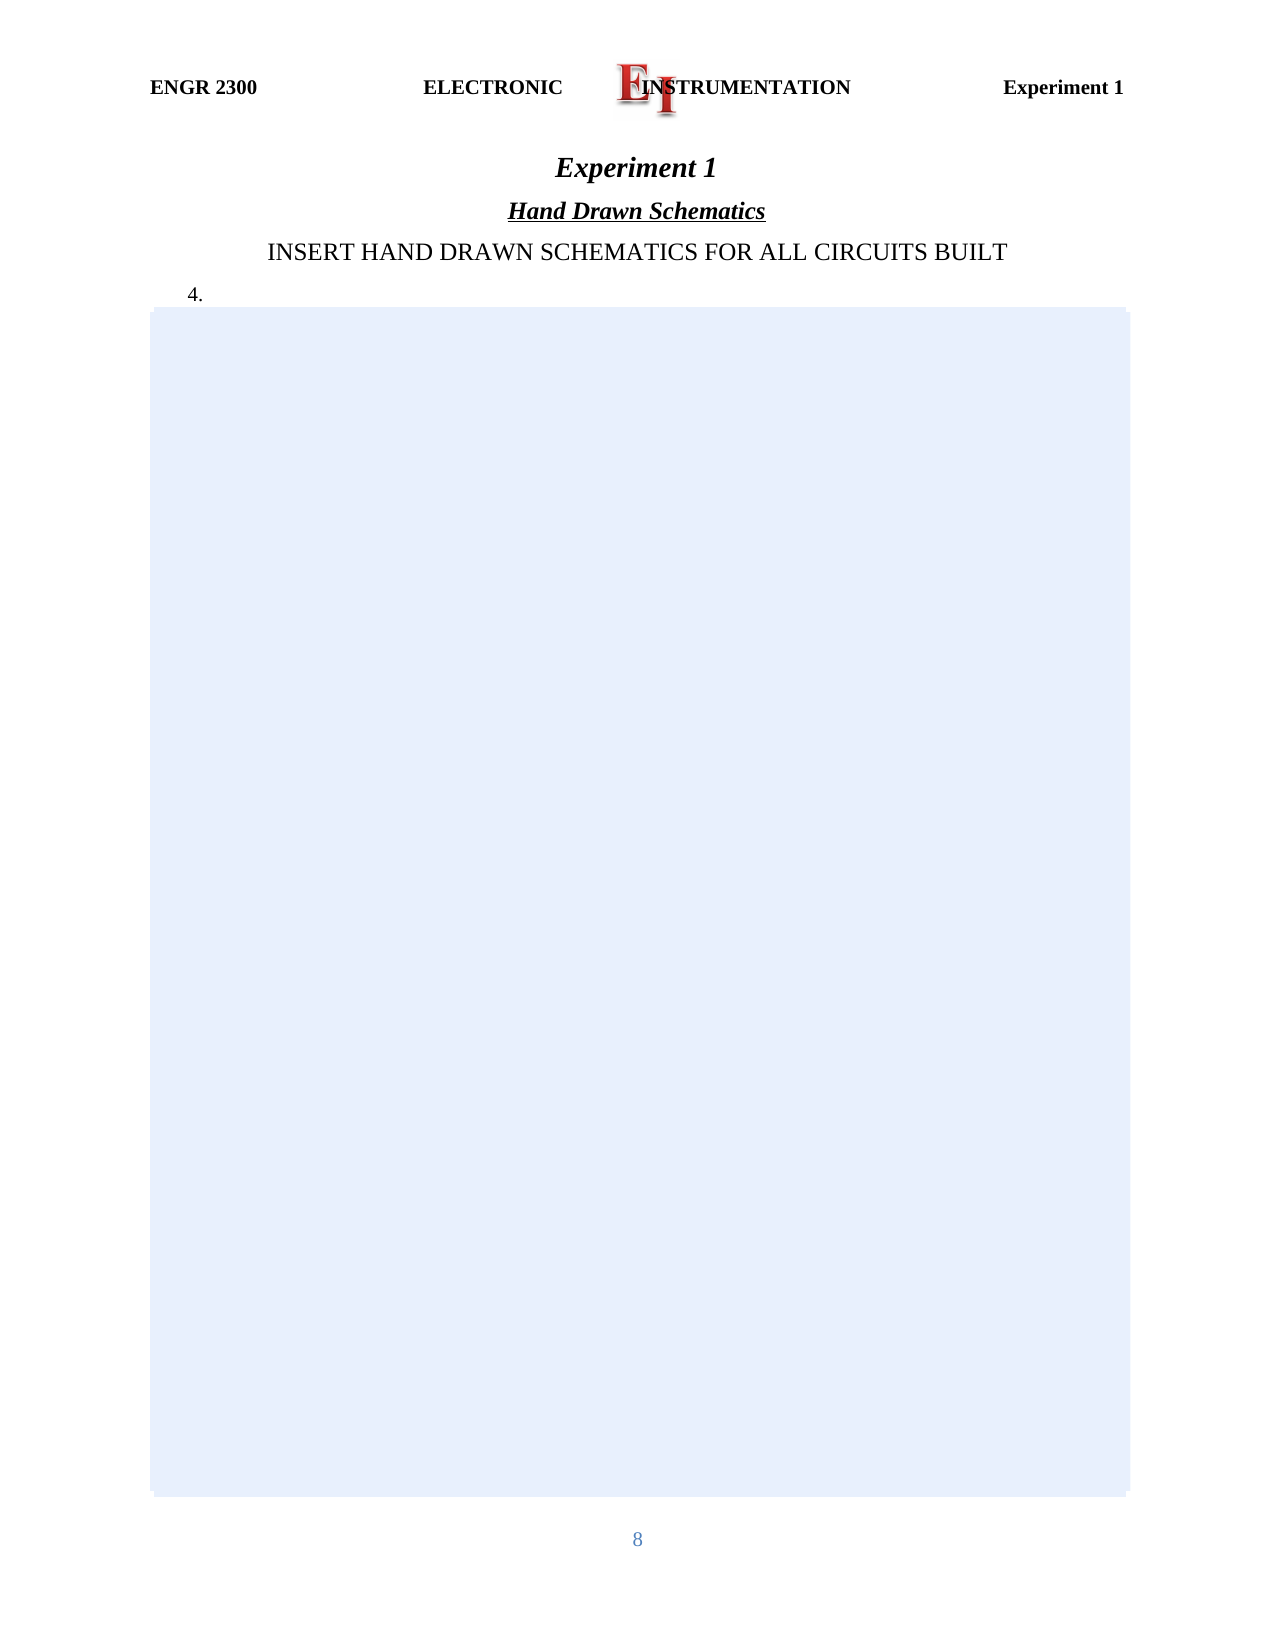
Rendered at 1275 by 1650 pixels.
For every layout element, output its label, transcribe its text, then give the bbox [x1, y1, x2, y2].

picture [612, 59, 680, 121]
text Hand Drawn Schematics [150, 196, 1125, 225]
text Experiment 1 [150, 150, 1125, 183]
picture [150, 307, 1131, 1497]
text INSERT HAND DRAWN SCHEMATICS FOR ALL CIRCUITS BUILT [150, 237, 1125, 266]
